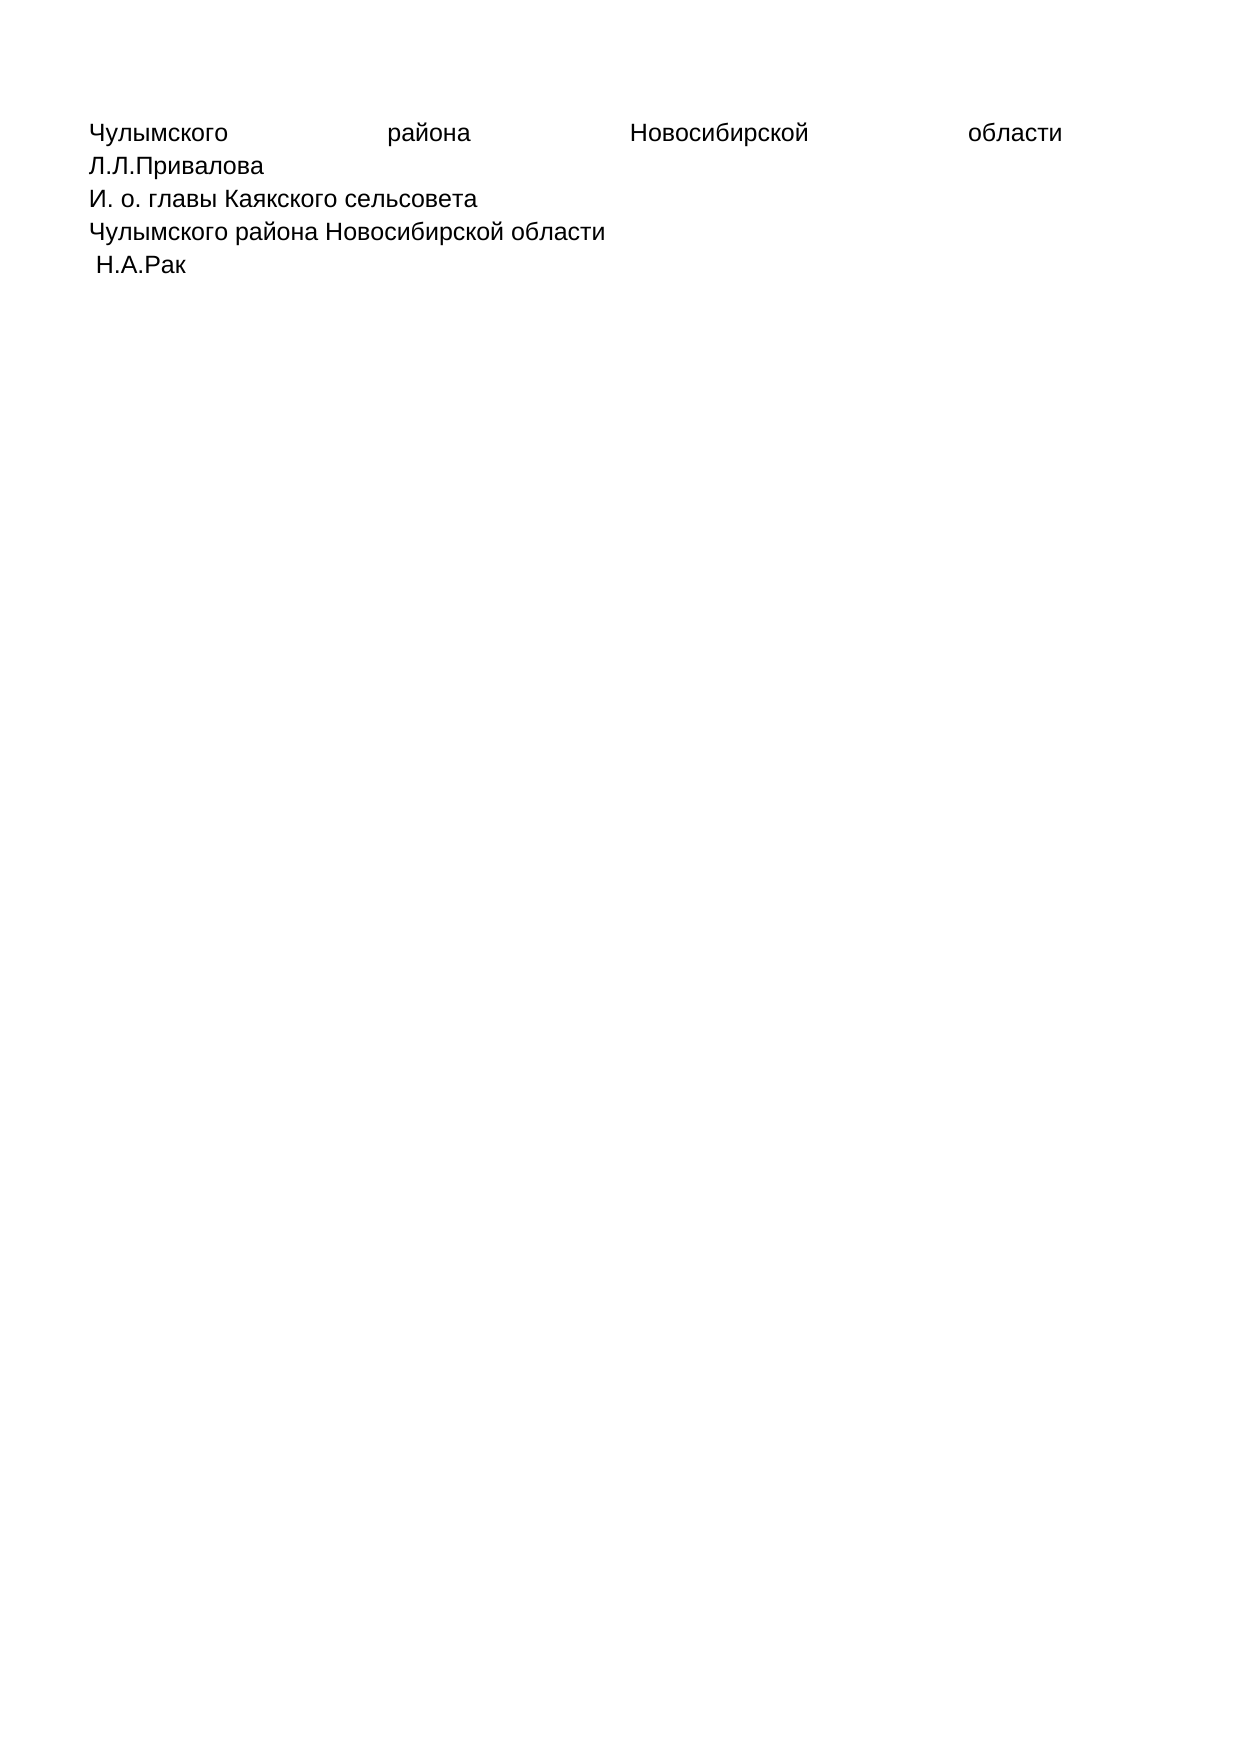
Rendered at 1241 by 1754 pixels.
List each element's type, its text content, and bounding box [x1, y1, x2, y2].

text Чулымского района Новосибирской области Л.Л.Привалова [89, 118, 1063, 180]
text И. о. главы Каякского сельсовета [89, 184, 1063, 213]
text Чулымского района Новосибирской области [89, 217, 1063, 246]
text Н.А.Рак [89, 250, 1063, 279]
